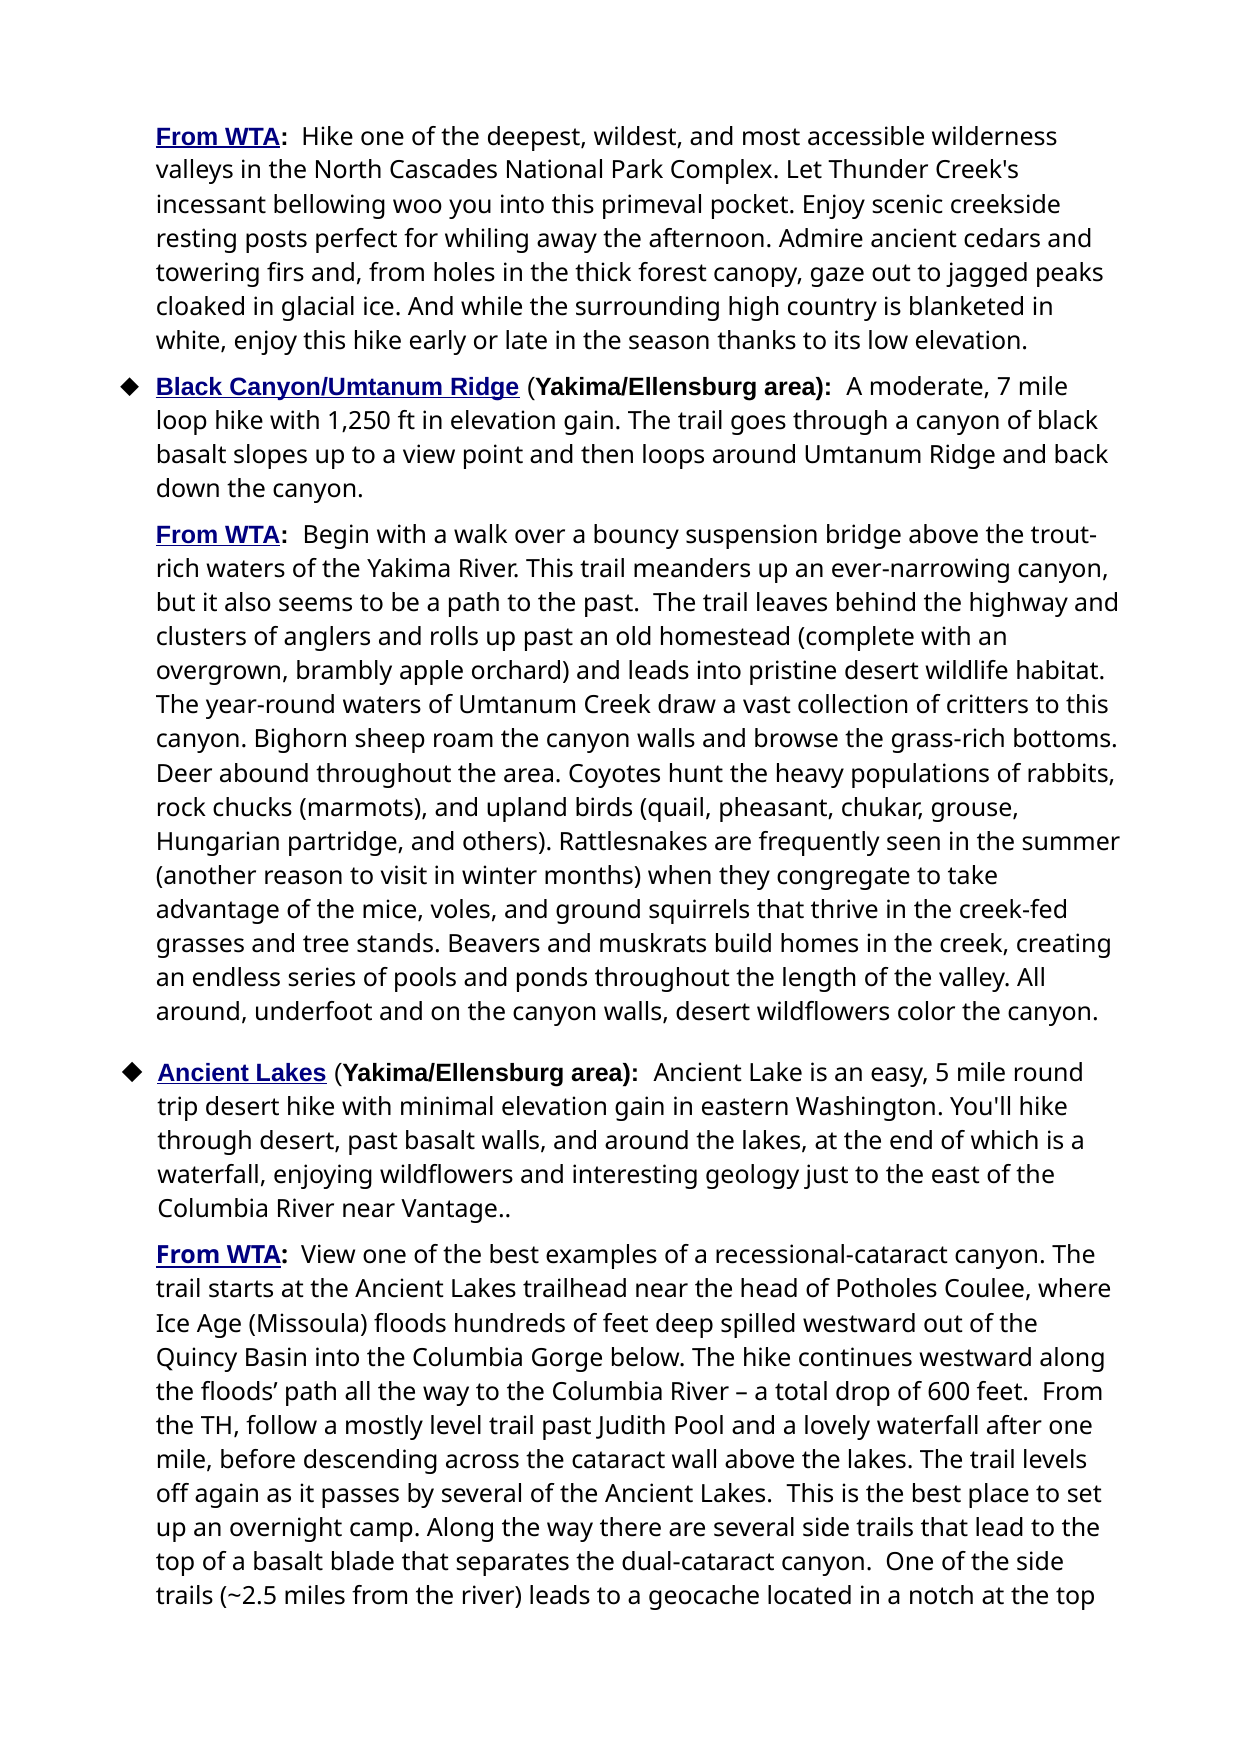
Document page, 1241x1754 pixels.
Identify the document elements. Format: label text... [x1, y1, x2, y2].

list Black Canyon/Umtanum Ridge (Yakima/Ellensburg area): A moderate, 7 mile loop hike with 1,250 ft in elevation gain. The trail goes through a canyon of black basalt slopes up to a view point and then loops around Umtanum Ridge and back down the canyon. [118, 368, 1122, 505]
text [156, 1237, 1122, 1612]
text From WTA: Begin with a walk over a bouncy suspension bridge above the trout-rich waters of the Yakima River. This trail meanders up an ever-narrowing canyon, but it also seems to be a path to the past. The trail leaves behind the highway and clusters of anglers and rolls up past an old homestead (complete with an overgrown, brambly apple orchard) and leads into pristine desert wildlife habitat. The year-round waters of Umtanum Creek draw a vast collection of critters to this canyon. Bighorn sheep roam the canyon walls and browse the grass-rich bottoms. Deer abound throughout the area. Coyotes hunt the heavy populations of rabbits, rock chucks (marmots), and upland birds (quail, pheasant, chukar, grouse, Hungarian partridge, and others). Rattlesnakes are frequently seen in the summer (another reason to visit in winter months) when they congregate to take advantage of the mice, voles, and ground squirrels that thrive in the creek-fed grasses and tree stands. Beavers and muskrats build homes in the creek, creating an endless series of pools and ponds throughout the length of the valley. All around, underfoot and on the canyon walls, desert wildflowers color the canyon. [156, 517, 1122, 1028]
text From WTA: Hike one of the deepest, wildest, and most accessible wilderness valleys in the North Cascades National Park Complex. Let Thunder Creek's incessant bellowing woo you into this primeval pocket. Enjoy scenic creekside resting posts perfect for whiling away the afternoon. Admire ancient cedars and towering firs and, from holes in the thick forest canopy, gaze out to jagged peaks cloaked in glacial ice. And while the surrounding high country is blanketed in white, enjoy this hike early or late in the season thanks to its low elevation. [156, 118, 1122, 357]
list Ancient Lakes (Yakima/Ellensburg area): Ancient Lake is an easy, 5 mile round trip desert hike with minimal elevation gain in eastern Washington. You'll hike through desert, past basalt walls, and around the lakes, at the end of which is a waterfall, enjoying wildflowers and interesting geology just to the east of the Columbia River near Vantage.. [119, 1054, 1122, 1224]
